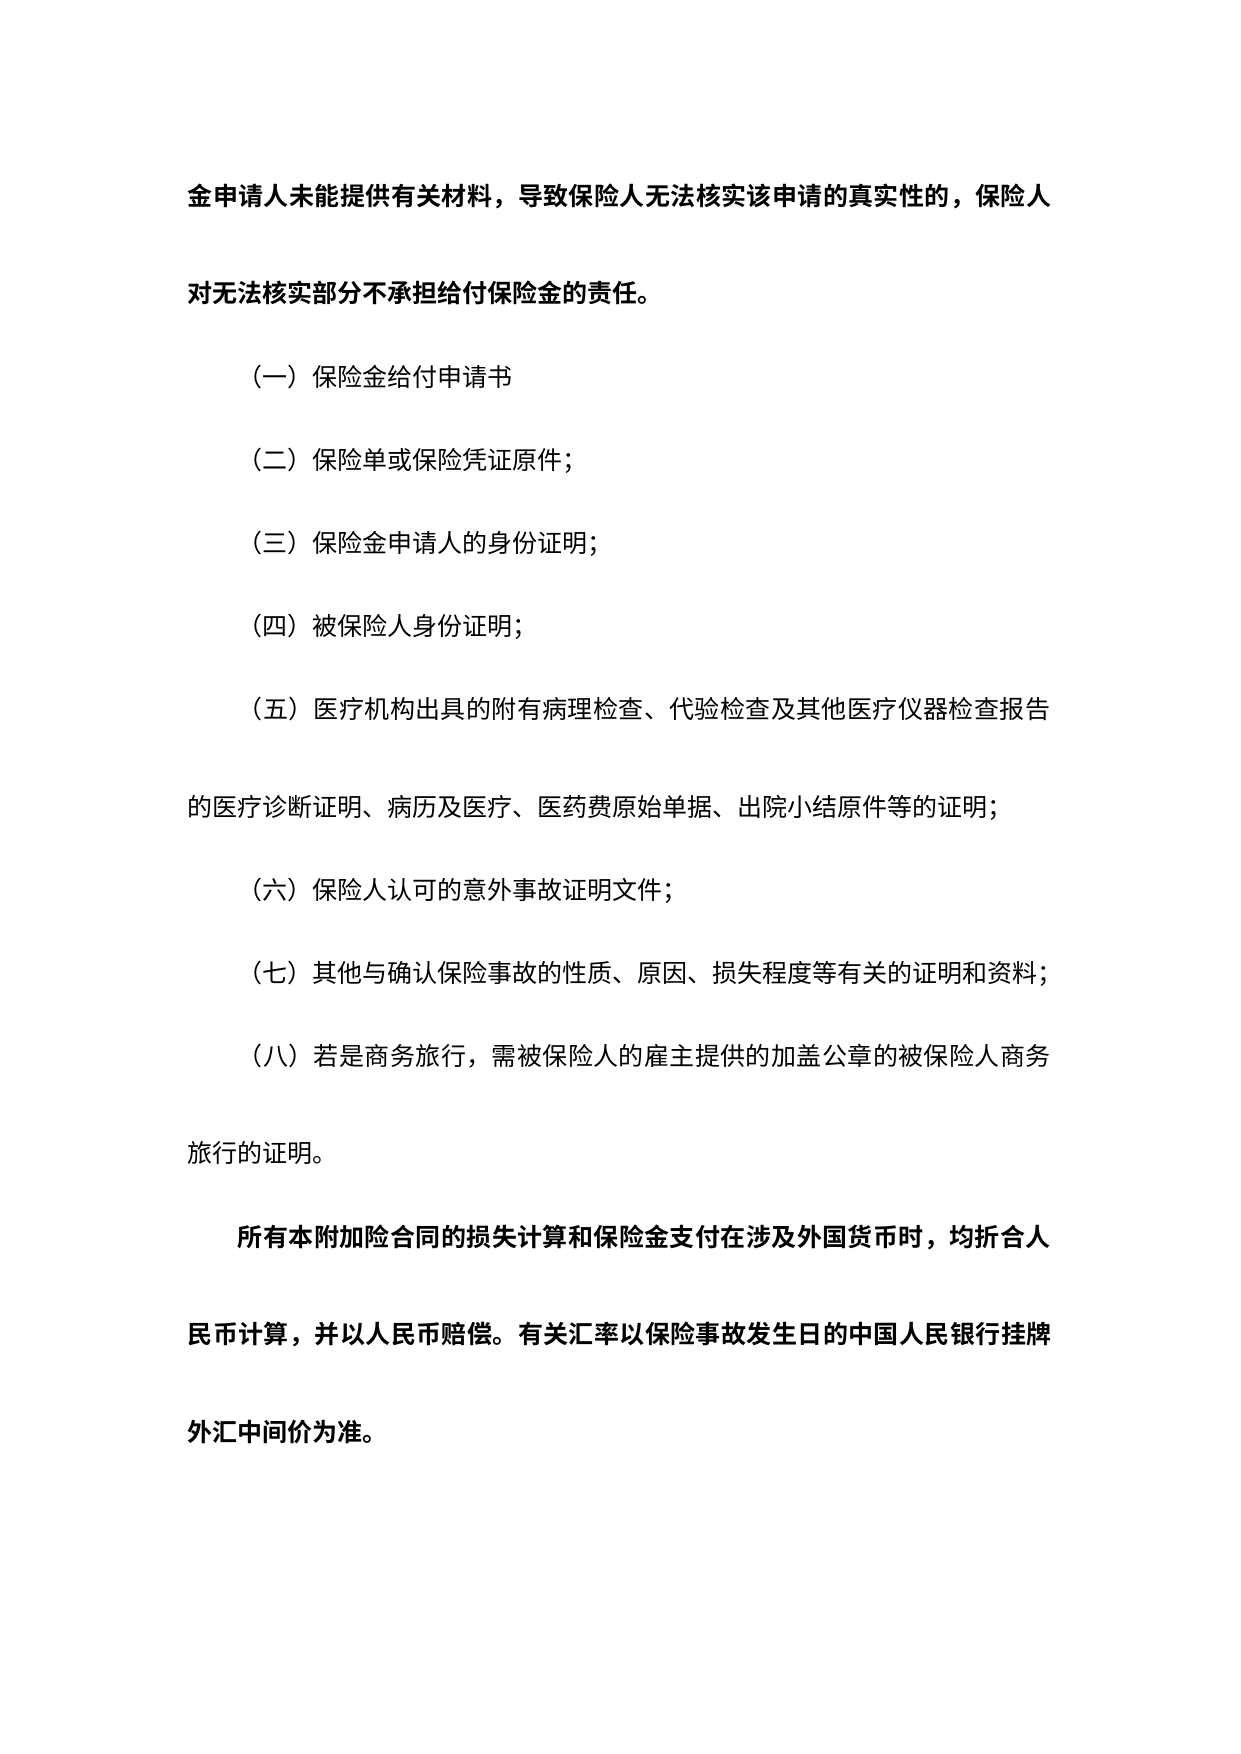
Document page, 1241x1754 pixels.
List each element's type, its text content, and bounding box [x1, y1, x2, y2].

text （二）保险单或保险凭证原件； [187, 426, 1053, 491]
text 所有本附加险合同的损失计算和保险金支付在涉及外国货币时，均折合人民币计算，并以人民币赔偿。有关汇率以保险事故发生日的中国人民银行挂牌外汇中间价为准。 [187, 1203, 1053, 1463]
text （五）医疗机构出具的附有病理检查、代验检查及其他医疗仪器检查报告的医疗诊断证明、病历及医疗、医药费原始单据、出院小结原件等的证明； [187, 675, 1053, 838]
text （八）若是商务旅行，需被保险人的雇主提供的加盖公章的被保险人商务旅行的证明。 [187, 1022, 1053, 1184]
text （七）其他与确认保险事故的性质、原因、损失程度等有关的证明和资料； [187, 939, 1053, 1004]
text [187, 162, 1053, 324]
text （六）保险人认可的意外事故证明文件； [187, 856, 1053, 921]
text （一）保险金给付申请书 [187, 343, 1053, 408]
text （三）保险金申请人的身份证明； [187, 509, 1053, 574]
text （四）被保险人身份证明； [187, 592, 1053, 657]
